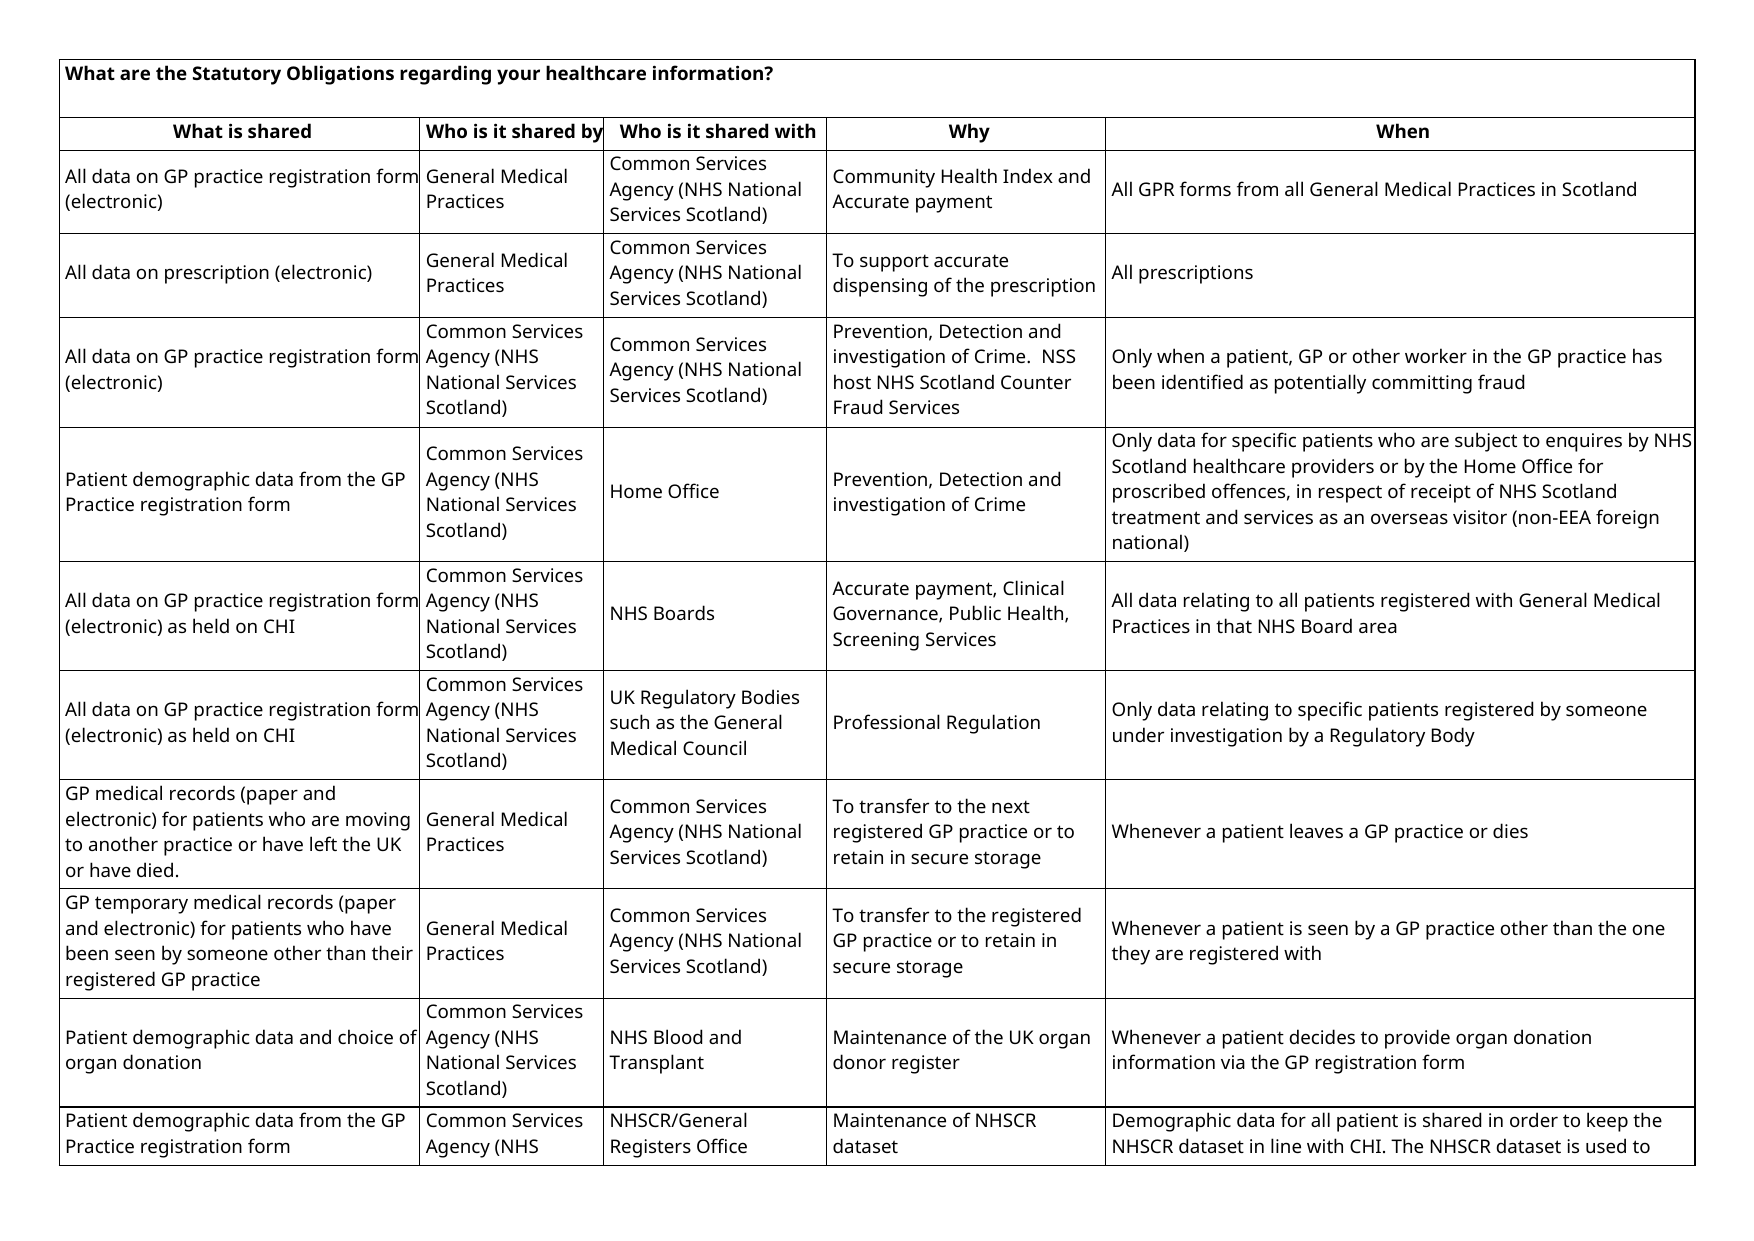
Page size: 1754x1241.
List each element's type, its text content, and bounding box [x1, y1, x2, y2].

table_cell All data on prescription (electronic) [60, 234, 419, 317]
table_cell General Medical Practices [420, 780, 603, 888]
table_cell Maintenance of the UK organ donor register [827, 999, 1105, 1106]
table_cell Maintenance of NHSCR dataset [827, 1108, 1105, 1164]
table_cell NHSCR/General Registers Office [604, 1108, 826, 1164]
table_cell Common Services Agency (NHS National Services Scotland) [420, 671, 603, 779]
table_cell GP temporary medical records (paper and electronic) for patients who have been seen by someone other than their registered GP practice [60, 889, 419, 997]
table_header What are the Statutory Obligations regarding your healthcare information? [60, 60, 1694, 117]
table_cell Common Services Agency (NHS National Services Scotland) [604, 318, 826, 427]
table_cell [60, 1108, 419, 1164]
table_cell Professional Regulation [827, 671, 1105, 779]
table_cell General Medical Practices [420, 151, 603, 233]
table_cell UK Regulatory Bodies such as the General Medical Council [604, 671, 826, 779]
table_cell Common Services Agency (NHS National Services Scotland) [420, 999, 603, 1106]
table_cell Only data for specific patients who are subject to enquires by NHS Scotland healthcare providers or by the Home Office for proscribed offences, in respect of receipt of NHS Scotland treatment and services as an overseas visitor (non-EEA foreign national) [1106, 428, 1694, 561]
table_cell Accurate payment, Clinical Governance, Public Health, Screening Services [827, 562, 1105, 670]
table_cell Common Services Agency (NHS National Services Scotland) [420, 562, 603, 670]
table_cell Whenever a patient leaves a GP practice or dies [1106, 780, 1694, 888]
table_cell Why [827, 118, 1105, 149]
table_cell Common Services Agency (NHS National Services Scotland) [420, 318, 603, 427]
table_cell All data on GP practice registration form (electronic) as held on CHI [60, 671, 419, 779]
table_cell Only when a patient, GP or other worker in the GP practice has been identified as potentially committing fraud [1106, 318, 1694, 427]
table_cell General Medical Practices [420, 889, 603, 997]
table_cell Common Services Agency (NHS National Services Scotland) [604, 889, 826, 997]
table_cell GP medical records (paper and electronic) for patients who are moving to another practice or have left the UK or have died. [60, 780, 419, 888]
table_cell Who is it shared with [604, 118, 826, 149]
table_cell Patient demographic data from the GP Practice registration form [60, 428, 419, 561]
table_cell Common Services Agency (NHS National Services Scotland) [604, 234, 826, 317]
table_cell Whenever a patient is seen by a GP practice other than the one they are registered with [1106, 889, 1694, 997]
table_cell Who is it shared by [420, 118, 603, 149]
table_cell Whenever a patient decides to provide organ donation information via the GP registration form [1106, 999, 1694, 1106]
table_cell All data relating to all patients registered with General Medical Practices in that NHS Board area [1106, 562, 1694, 670]
table_cell Community Health Index and Accurate payment [827, 151, 1105, 233]
table_cell Home Office [604, 428, 826, 561]
table_cell Prevention, Detection and investigation of Crime [827, 428, 1105, 561]
table_cell NHS Blood and Transplant [604, 999, 826, 1106]
table_cell Common Services Agency (NHS National Services Scotland) [604, 151, 826, 233]
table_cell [420, 1108, 603, 1164]
table_cell To transfer to the next registered GP practice or to retain in secure storage [827, 780, 1105, 888]
table_cell To support accurate dispensing of the prescription [827, 234, 1105, 317]
table_cell When [1106, 118, 1694, 149]
table_cell All data on GP practice registration form (electronic) [60, 318, 419, 427]
table_cell All data on GP practice registration form (electronic) as held on CHI [60, 562, 419, 670]
table_cell Common Services Agency (NHS National Services Scotland) [420, 428, 603, 561]
table_cell Common Services Agency (NHS National Services Scotland) [604, 780, 826, 888]
table_cell Only data relating to specific patients registered by someone under investigation by a Regulatory Body [1106, 671, 1694, 779]
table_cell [1106, 1108, 1694, 1164]
table_cell Prevention, Detection and investigation of Crime. NSS host NHS Scotland Counter Fraud Services [827, 318, 1105, 427]
table_cell To transfer to the registered GP practice or to retain in secure storage [827, 889, 1105, 997]
table_cell All prescriptions [1106, 234, 1694, 317]
table_cell General Medical Practices [420, 234, 603, 317]
table_cell NHS Boards [604, 562, 826, 670]
table_cell All GPR forms from all General Medical Practices in Scotland [1106, 151, 1694, 233]
table_cell Patient demographic data and choice of organ donation [60, 999, 419, 1106]
table_cell What is shared [60, 118, 419, 149]
table_cell All data on GP practice registration form (electronic) [60, 151, 419, 233]
